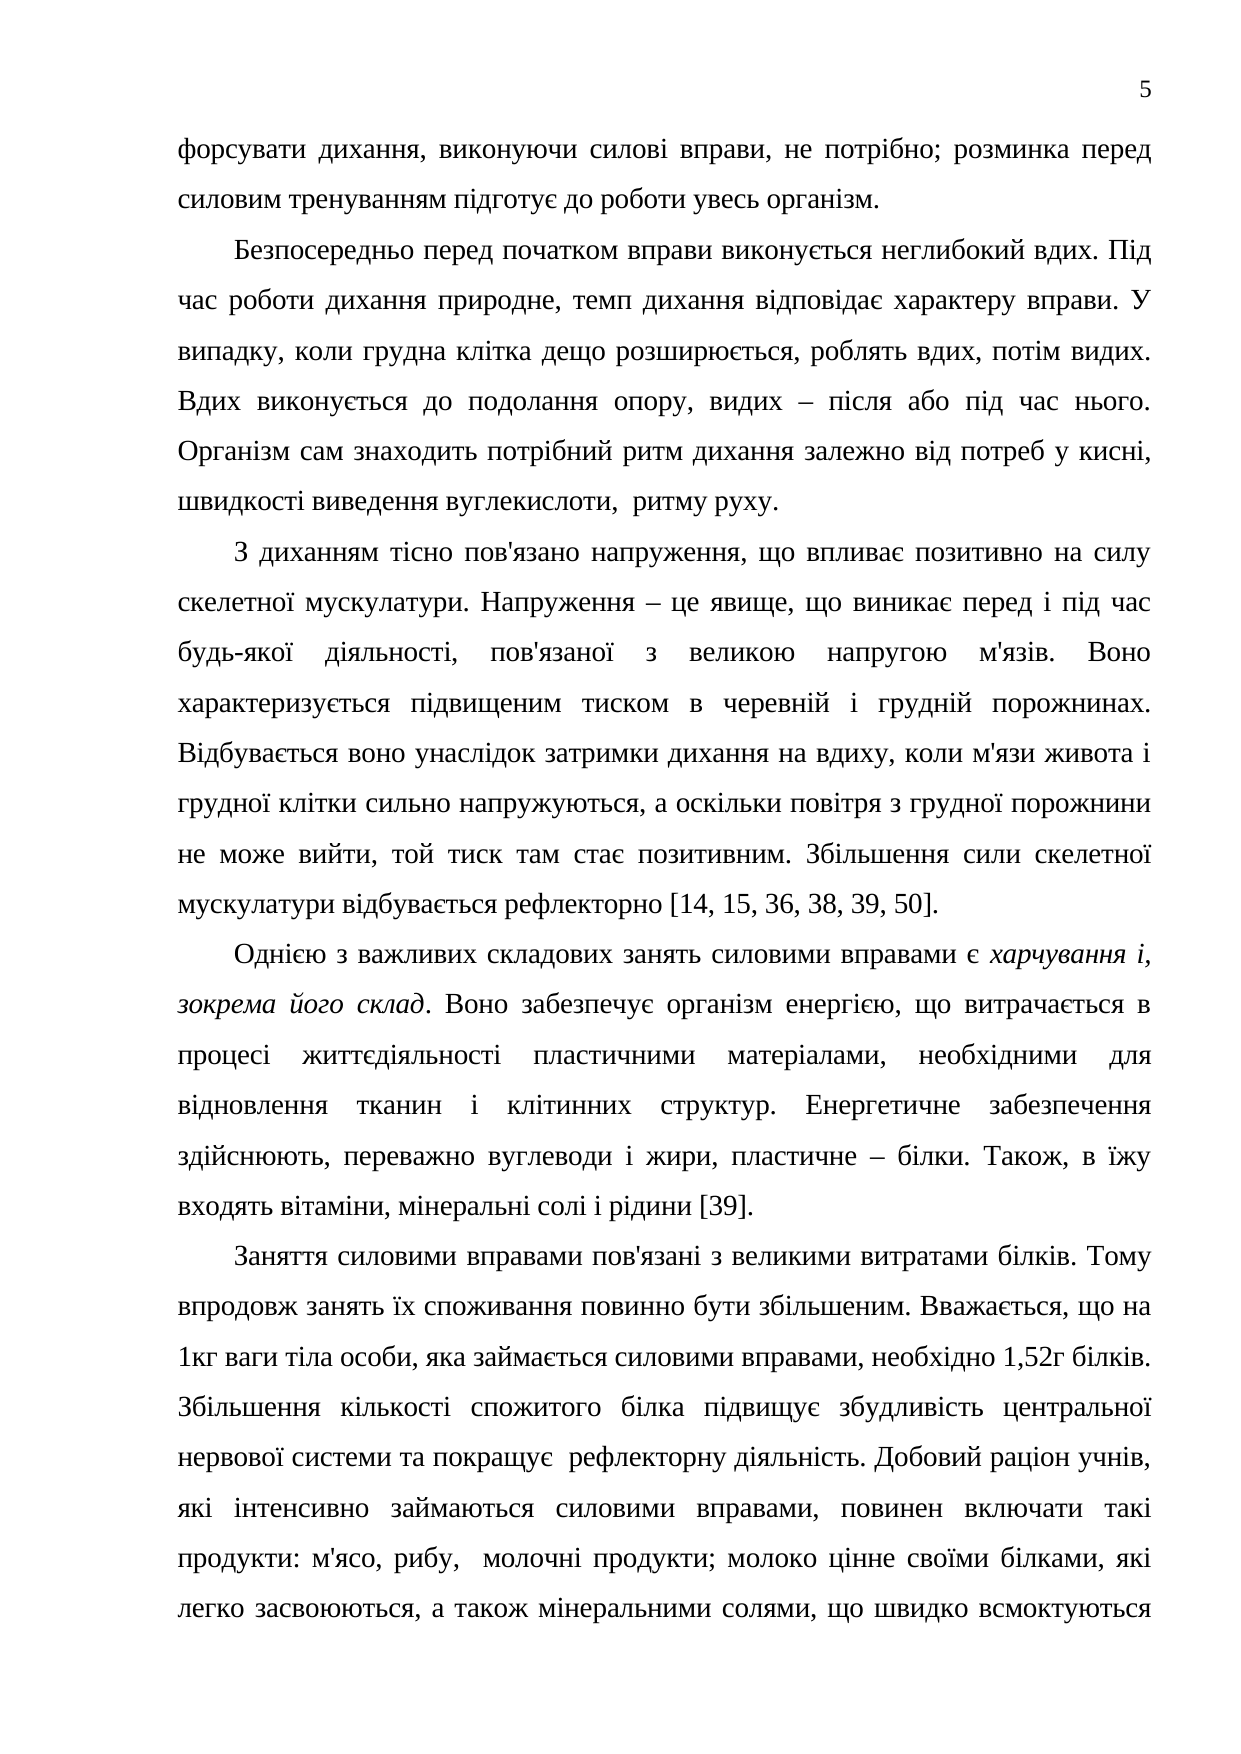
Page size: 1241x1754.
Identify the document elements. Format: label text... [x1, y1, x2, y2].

text Однією з важливих складових занять силовими вправами є харчування і, зокрема його склад. Воно забезпечує організм енергією, що витрачається в процесі життєдіяльності пластичними матеріалами, необхідними для відновлення тканин і клітинних структур. Енергетичне забезпечення здійснюють, переважно вуглеводи і жири, пластичне – білки. Також, в їжу входять вітаміни, мінеральні солі і рідини [39]. [177, 936, 1152, 1221]
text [177, 131, 1152, 215]
text Безпосередньо перед початком вправи виконується неглибокий вдих. Під час роботи дихання природне, темп дихання відповідає характеру вправи. У випадку, коли грудна клітка дещо розширюється, роблять вдих, потім видих. Вдих виконується до подолання опору, видих – після або під час нього. Організм сам знаходить потрібний ритм дихання залежно від потреб у кисні, швидкості виведення вуглекислоти, ритму руху. [177, 232, 1152, 517]
text З диханням тісно пов'язано напруження, що впливає позитивно на силу скелетної мускулатури. Напруження – це явище, що виникає перед і під час будь-якої діяльності, пов'язаної з великою напругою м'язів. Воно характеризується підвищеним тиском в черевній і грудній порожнинах. Відбувається воно унаслідок затримки дихання на вдиху, коли м'язи живота і грудної клітки сильно напружуються, а оскільки повітря з грудної порожнини не може вийти, той тиск там стає позитивним. Збільшення сили скелетної мускулатури відбувається рефлекторно [14, 15, 36, 38, 39, 50]. [177, 534, 1152, 919]
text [177, 1238, 1152, 1624]
